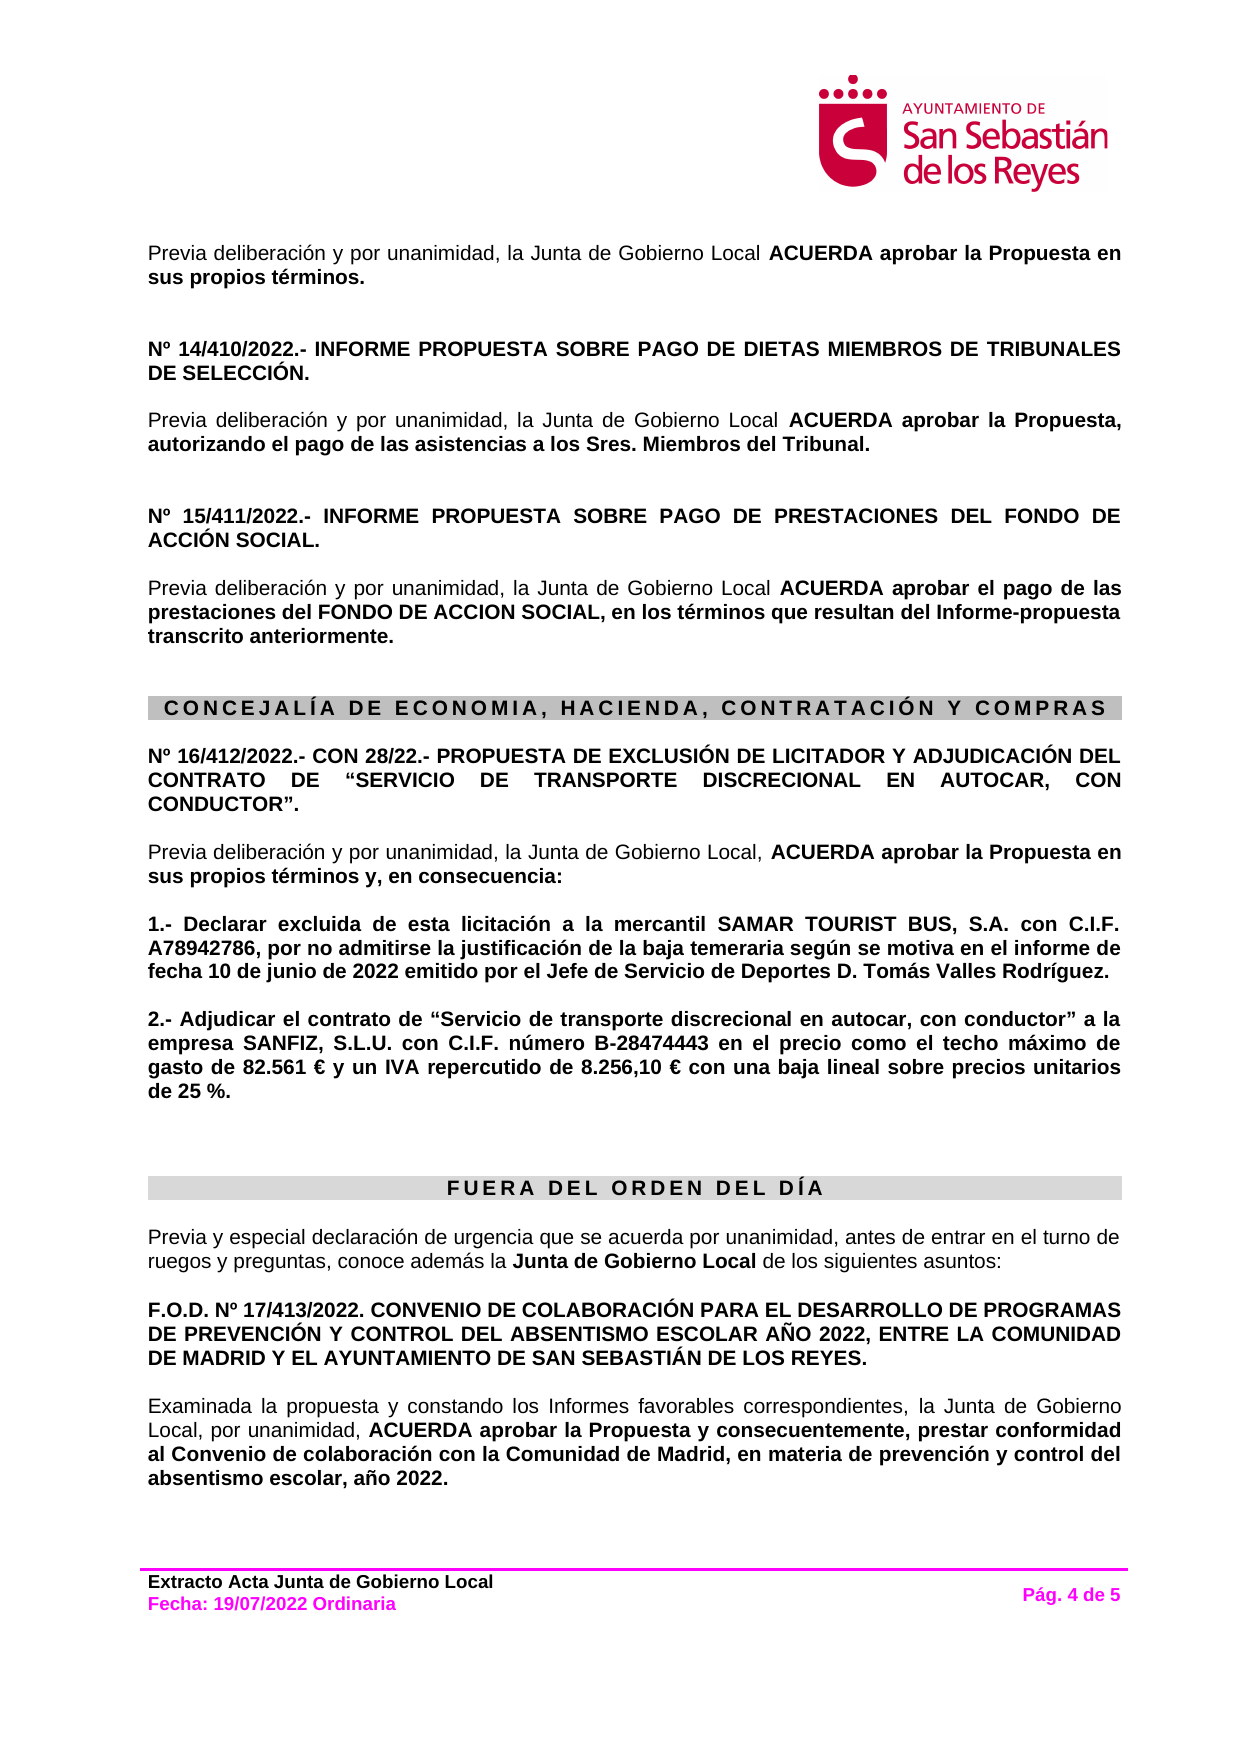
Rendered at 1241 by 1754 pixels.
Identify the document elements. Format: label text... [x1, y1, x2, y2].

text Previa deliberación y por unanimidad, la Junta de Gobierno Local ACUERDA aprobar el pago de las prestaciones del FONDO DE ACCION SOCIAL, en los términos que resultan del Informe-propuesta transcrito anteriormente. [148, 576, 1122, 648]
text Previa deliberación y por unanimidad, la Junta de Gobierno Local, ACUERDA aprobar la Propuesta en sus propios términos y, en consecuencia: [148, 839, 1122, 887]
text Nº 15/411/2022.- INFORME PROPUESTA SOBRE PAGO DE PRESTACIONES DEL FONDO DE ACCIÓN SOCIAL. [148, 504, 1122, 552]
text Examinada la propuesta y constando los Informes favorables correspondientes, la Junta de Gobierno Local, por unanimidad, ACUERDA aprobar la Propuesta y consecuentemente, prestar conformidad al Convenio de colaboración con la Comunidad de Madrid, en materia de prevención y control del absentismo escolar, año 2022. [148, 1394, 1122, 1489]
text 2.- Adjudicar el contrato de “Servicio de transporte discrecional en autocar, con conductor” a la empresa SANFIZ, S.L.U. con C.I.F. número B-28474443 en el precio como el techo máximo de gasto de 82.561 € y un IVA repercutido de 8.256,10 € con una baja lineal sobre precios unitarios de 25 %. [148, 1007, 1122, 1103]
picture [819, 75, 1108, 192]
text 1.- Declarar excluida de esta licitación a la mercantil SAMAR TOURIST BUS, S.A. con C.I.F. A78942786, por no admitirse la justificación de la baja temeraria según se motiva en el informe de fecha 10 de junio de 2022 emitido por el Jefe de Servicio de Deportes D. Tomás Valles Rodríguez. [148, 911, 1122, 983]
text CONCEJALÍA DE ECONOMIA, HACIENDA, CONTRATACIÓN Y COMPRAS [148, 696, 1122, 720]
text Nº 16/412/2022.- CON 28/22.- PROPUESTA DE EXCLUSIÓN DE LICITADOR Y ADJUDICACIÓN DEL CONTRATO DE “SERVICIO DE TRANSPORTE DISCRECIONAL EN AUTOCAR, CON CONDUCTOR”. [148, 744, 1122, 816]
text FUERA DEL ORDEN DEL DÍA [148, 1176, 1122, 1200]
text Previa deliberación y por unanimidad, la Junta de Gobierno Local ACUERDA aprobar la Propuesta, autorizando el pago de las asistencias a los Sres. Miembros del Tribunal. [148, 408, 1122, 456]
text Nº 14/410/2022.- INFORME PROPUESTA SOBRE PAGO DE DIETAS MIEMBROS DE TRIBUNALES DE SELECCIÓN. [148, 336, 1122, 384]
text F.O.D. Nº 17/413/2022. CONVENIO DE COLABORACIÓN PARA EL DESARROLLO DE PROGRAMAS DE PREVENCIÓN Y CONTROL DEL ABSENTISMO ESCOLAR AÑO 2022, ENTRE LA COMUNIDAD DE MADRID Y EL AYUNTAMIENTO DE SAN SEBASTIÁN DE LOS REYES. [148, 1298, 1122, 1370]
text Previa y especial declaración de urgencia que se acuerda por unanimidad, antes de entrar en el turno de ruegos y preguntas, conoce además de Gobierno Local de los siguientes asuntos: [148, 1225, 1122, 1273]
text Previa deliberación y por unanimidad, la Junta de Gobierno Local ACUERDA aprobar la Propuesta en sus propios términos. [148, 241, 1122, 288]
